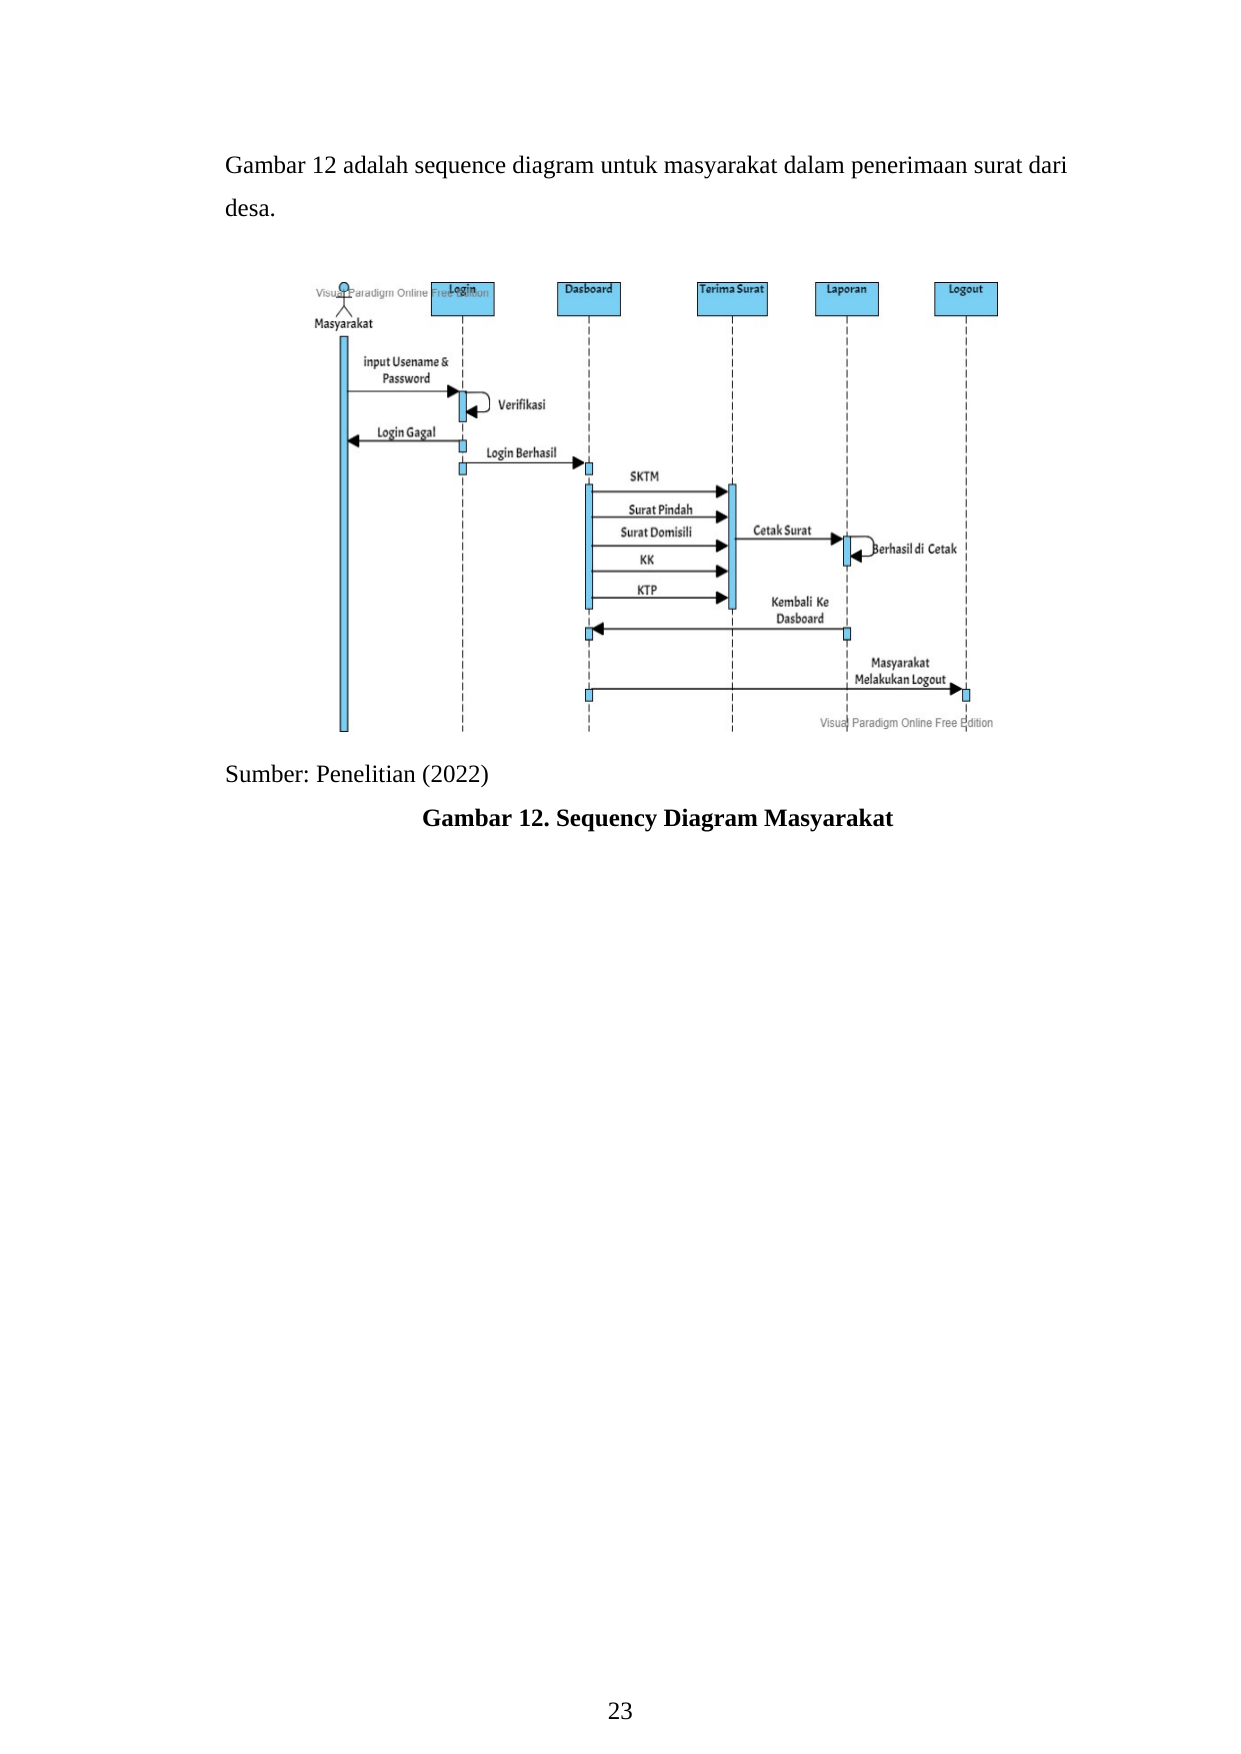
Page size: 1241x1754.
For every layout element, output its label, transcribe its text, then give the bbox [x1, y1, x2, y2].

picture [303, 279, 1012, 746]
list Gambar 12 adalah sequence diagram untuk masyarakat dalam penerimaan surat dari desa. [225, 150, 1090, 222]
list Gambar 12. Sequency Diagram Masyarakat [225, 803, 1090, 831]
list Sumber: Penelitian (2022) [225, 759, 1090, 788]
